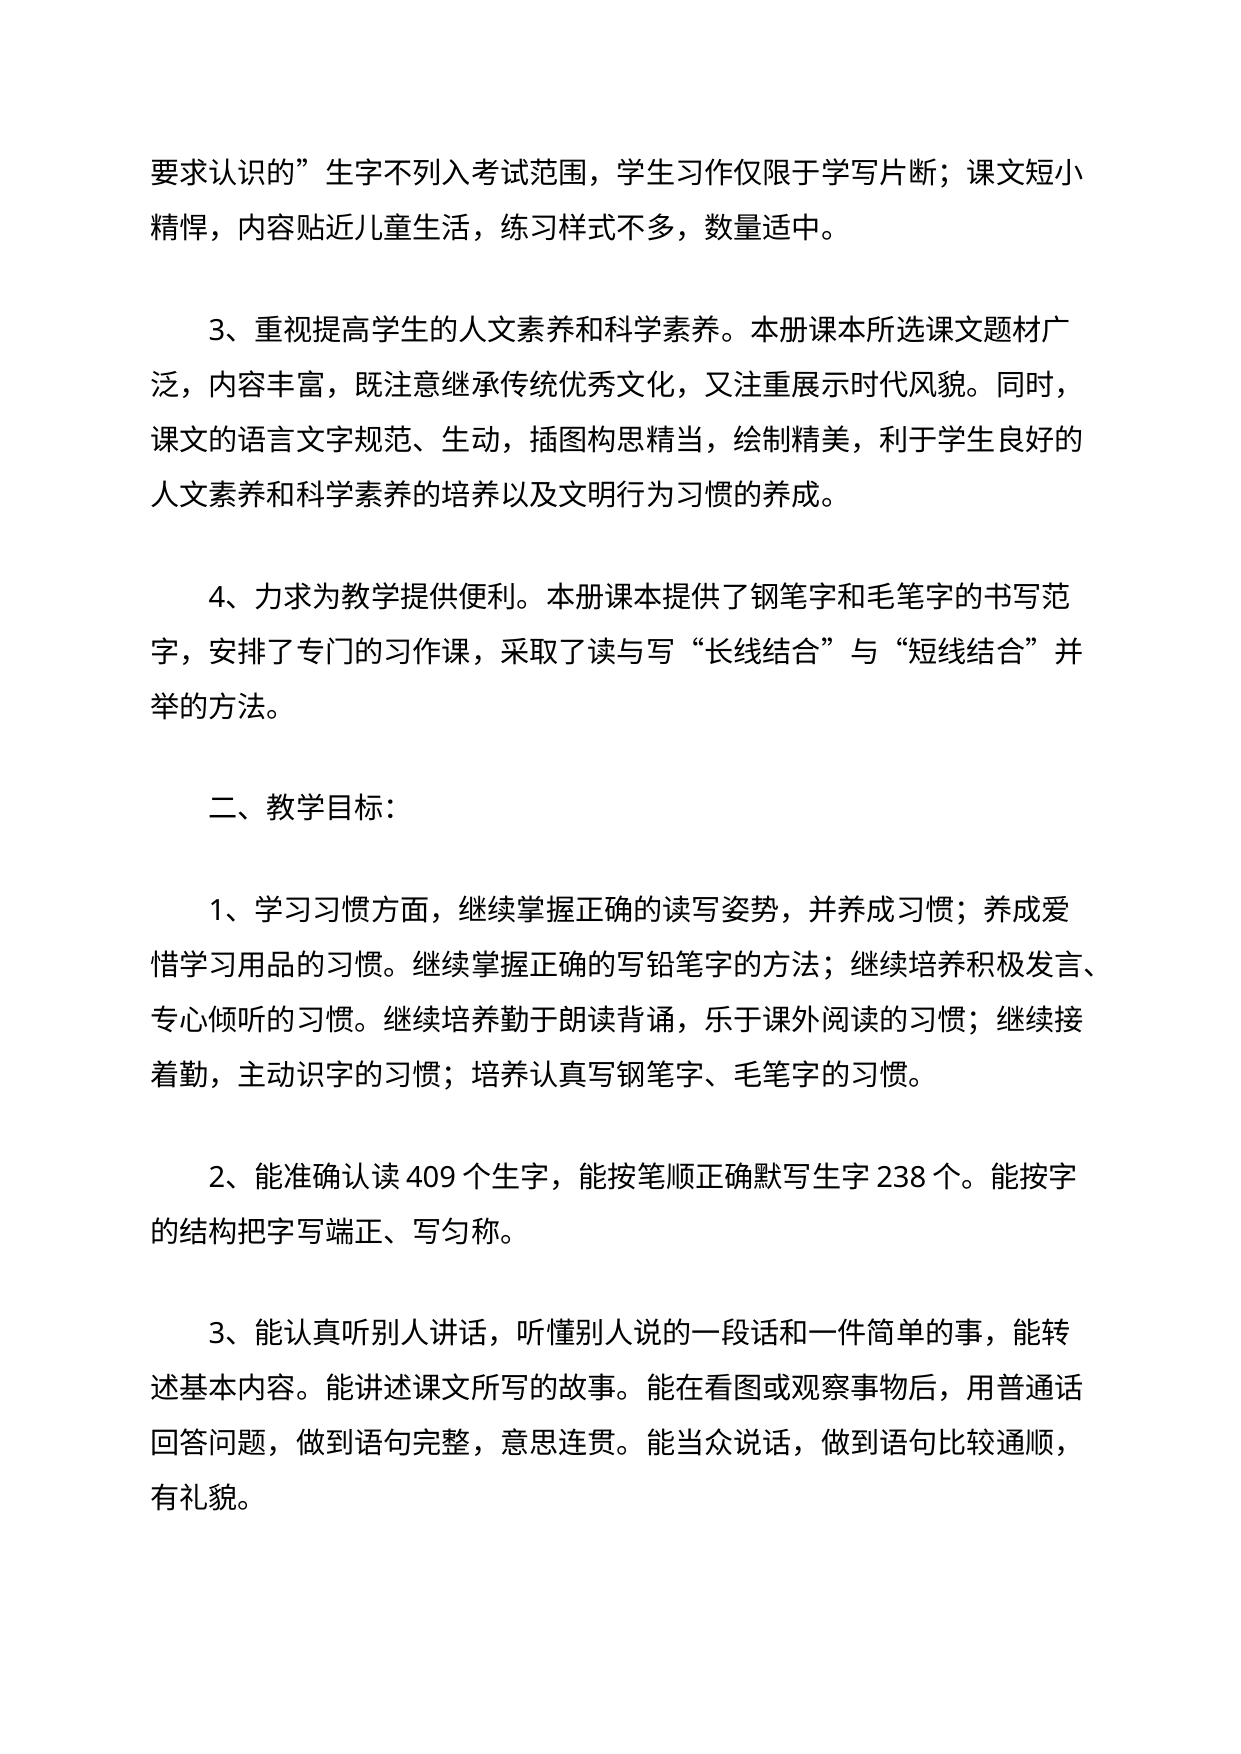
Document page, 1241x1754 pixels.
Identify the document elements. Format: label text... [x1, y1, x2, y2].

text 二、教学目标： [150, 785, 1090, 827]
text 4、力求为教学提供便利。本册课本提供了钢笔字和毛笔字的书写范字，安排了专门的习作课，采取了读与写“长线结合”与“短线结合”并举的方法。 [150, 573, 1090, 725]
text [150, 150, 1090, 247]
text 3、重视提高学生的人文素养和科学素养。本册课本所选课文题材广泛，内容丰富，既注意继承传统优秀文化，又注重展示时代风貌。同时，课文的语言文字规范、生动，插图构思精当，绘制精美，利于学生良好的人文素养和科学素养的培养以及文明行为习惯的养成。 [150, 307, 1090, 514]
text 1、学习习惯方面，继续掌握正确的读写姿势，并养成习惯；养成爱惜学习用品的习惯。继续掌握正确的写铅笔字的方法；继续培养积极发言、专心倾听的习惯。继续培养勤于朗读背诵，乐于课外阅读的习惯；继续接着勤，主动识字的习惯；培养认真写钢笔字、毛笔字的习惯。 [150, 887, 1090, 1094]
text 3、能认真听别人讲话，听懂别人说的一段话和一件简单的事，能转述基本内容。能讲述课文所写的故事。能在看图或观察事物后，用普通话回答问题，做到语句完整，意思连贯。能当众说话，做到语句比较通顺，有礼貌。 [150, 1310, 1090, 1517]
text 2、能准确认读409个生字，能按笔顺正确默写生字238个。能按字的结构把字写端正、写匀称。 [150, 1153, 1090, 1251]
